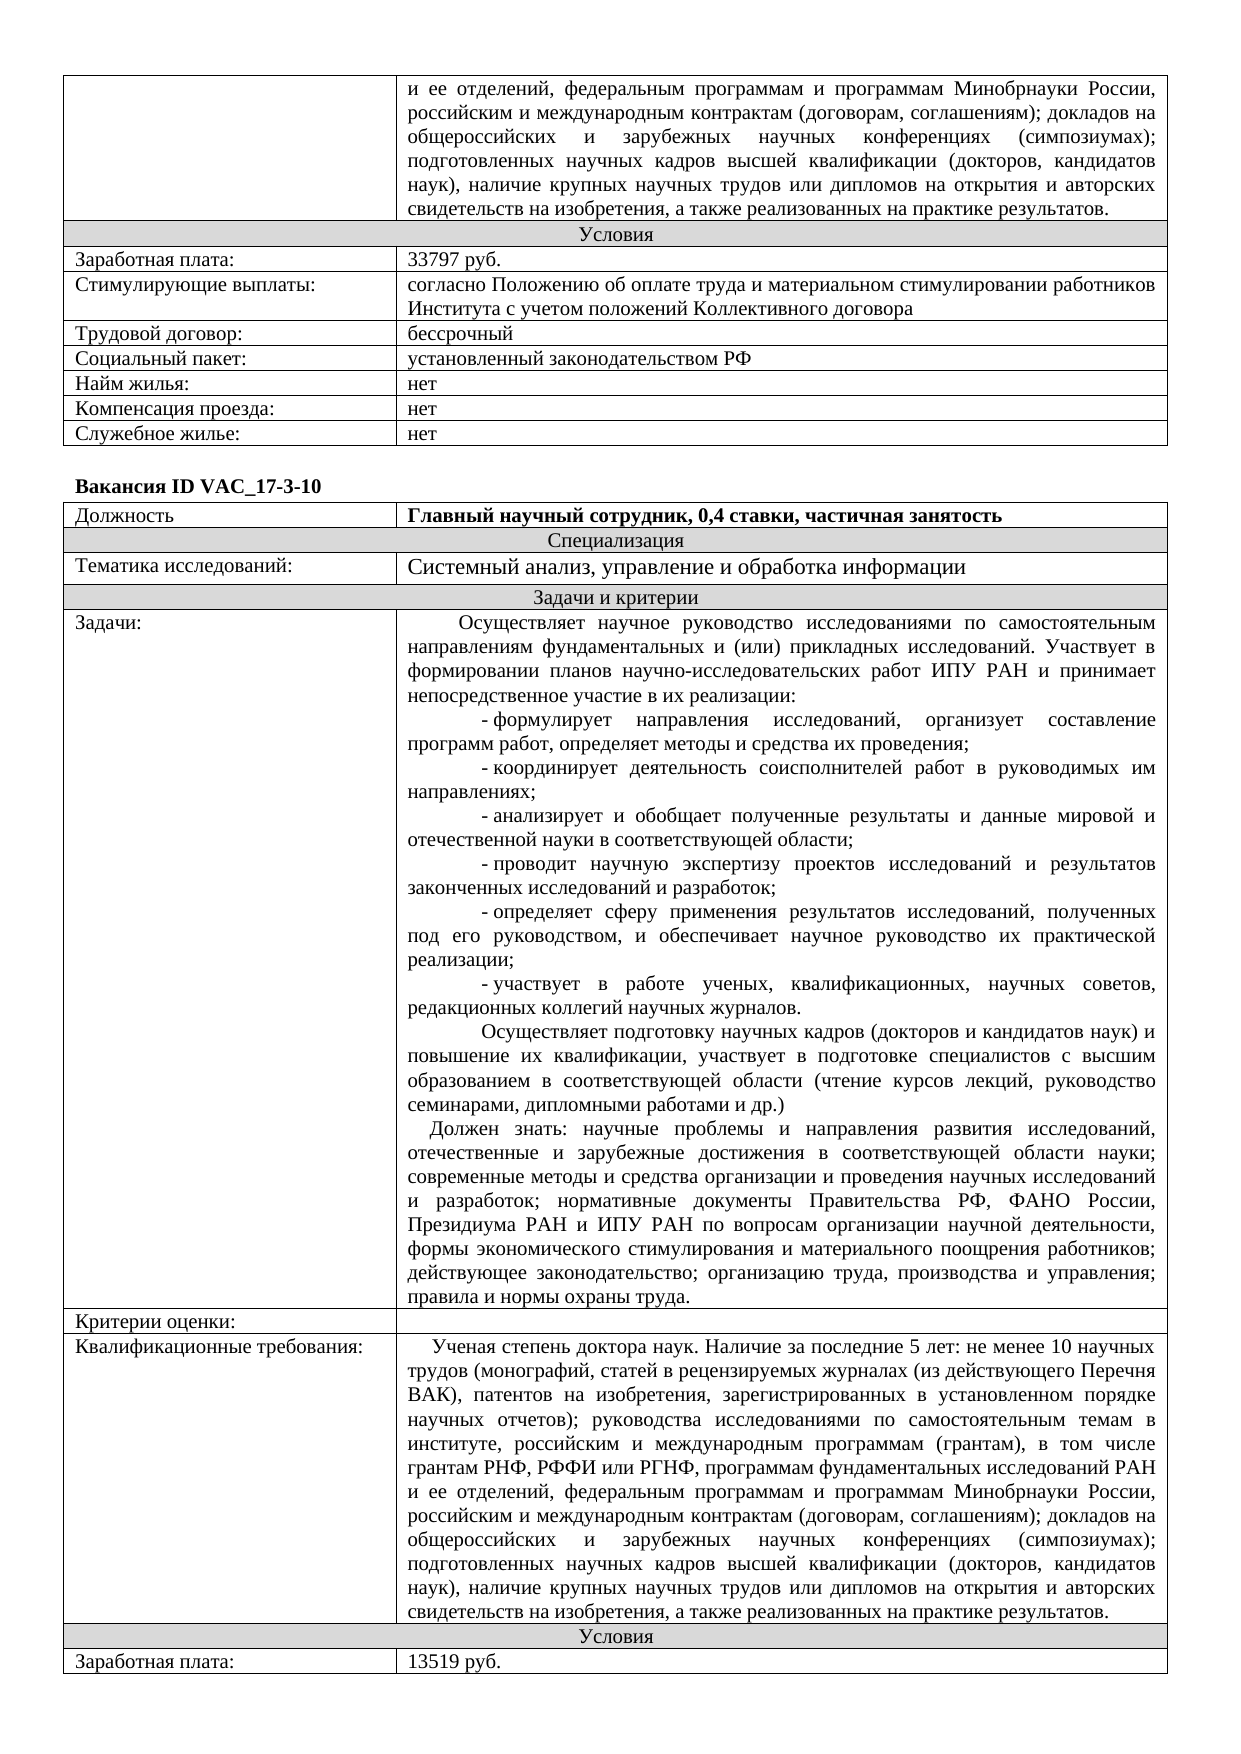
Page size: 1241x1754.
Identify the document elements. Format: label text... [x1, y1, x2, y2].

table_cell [64, 76, 396, 220]
table_cell Критерии оценки: [64, 1309, 396, 1333]
table_cell Социальный пакет: [64, 346, 396, 370]
table_cell нет [397, 396, 1167, 420]
table_cell Задачи и критерии [64, 585, 1167, 609]
table_cell [397, 1309, 1167, 1333]
text Вакансия ID VAC_17-3-10 [75, 474, 1165, 498]
table_cell Найм жилья: [64, 371, 396, 395]
table_cell Специализация [64, 528, 1167, 552]
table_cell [397, 76, 1167, 220]
table_cell Заработная плата: [64, 1649, 396, 1673]
table_cell Трудовой договор: [64, 321, 396, 345]
table_cell Компенсация проезда: [64, 396, 396, 420]
table_cell 33797 руб. [397, 247, 1167, 271]
table_cell Осуществляет научное руководство исследованиями по самостоятельным направлениям фундаментальных и (или) прикладных исследований. Участвует в формировании планов научно-исследовательских работ ИПУ РАН и принимает непосредственное участие в их реализации: - формулирует направления исследований, организует составление программ работ, определяет методы и средства их проведения; - координирует деятельность соисполнителей работ в руководимых им направлениях; - анализирует и обобщает полученные результаты и данные мировой и отечественной науки в соответствующей области; - проводит научную экспертизу проектов исследований и результатов законченных исследований и разработок; - определяет сферу применения результатов исследований, полученных под его руководством, и обеспечивает научное руководство их практической реализации; - участвует в работе ученых, квалификационных, научных советов, редакционных коллегий научных журналов. Осуществляет подготовку научных кадров (докторов и кандидатов наук) и повышение их квалификации, участвует в подготовке специалистов с высшим образованием в соответствующей области (чтение курсов лекций, руководство семинарами, дипломными работами и др.) Должен знать: научные проблемы и направления развития исследований, отечественные и зарубежные достижения в соответствующей области науки; современные методы и средства организации и проведения научных исследований и разработок; нормативные документы Правительства РФ, ФАНО России, Президиума РАН и ИПУ РАН по вопросам организации научной деятельности, формы экономического стимулирования и материального поощрения работников; действующее законодательство; организацию труда, производства и управления; правила и нормы охраны труда. [397, 610, 1167, 1308]
table_cell бессрочный [397, 321, 1167, 345]
table_header Главный научный сотрудник, 0,4 ставки, частичная занятость [397, 503, 1167, 527]
table_cell Квалификационные требования: [64, 1334, 396, 1623]
table_cell Стимулирующие выплаты: [64, 272, 396, 320]
table_header Должность [64, 503, 396, 527]
table_cell Условия [64, 1624, 1167, 1648]
table_cell Тематика исследований: [64, 553, 396, 584]
table_cell Задачи: [64, 610, 396, 1308]
table_cell установленный законодательством РФ [397, 346, 1167, 370]
table_cell Заработная плата: [64, 247, 396, 271]
table_cell Системный анализ, управление и обработка информации [397, 553, 1167, 584]
table_cell Условия [64, 221, 1167, 246]
table_cell согласно Положению об оплате труда и материальном стимулировании работников Института с учетом положений Коллективного договора [397, 272, 1167, 320]
table_cell нет [397, 371, 1167, 395]
table_cell Служебное жилье: [64, 421, 396, 445]
table_cell 13519 руб. [397, 1649, 1167, 1673]
table_cell нет [397, 421, 1167, 445]
